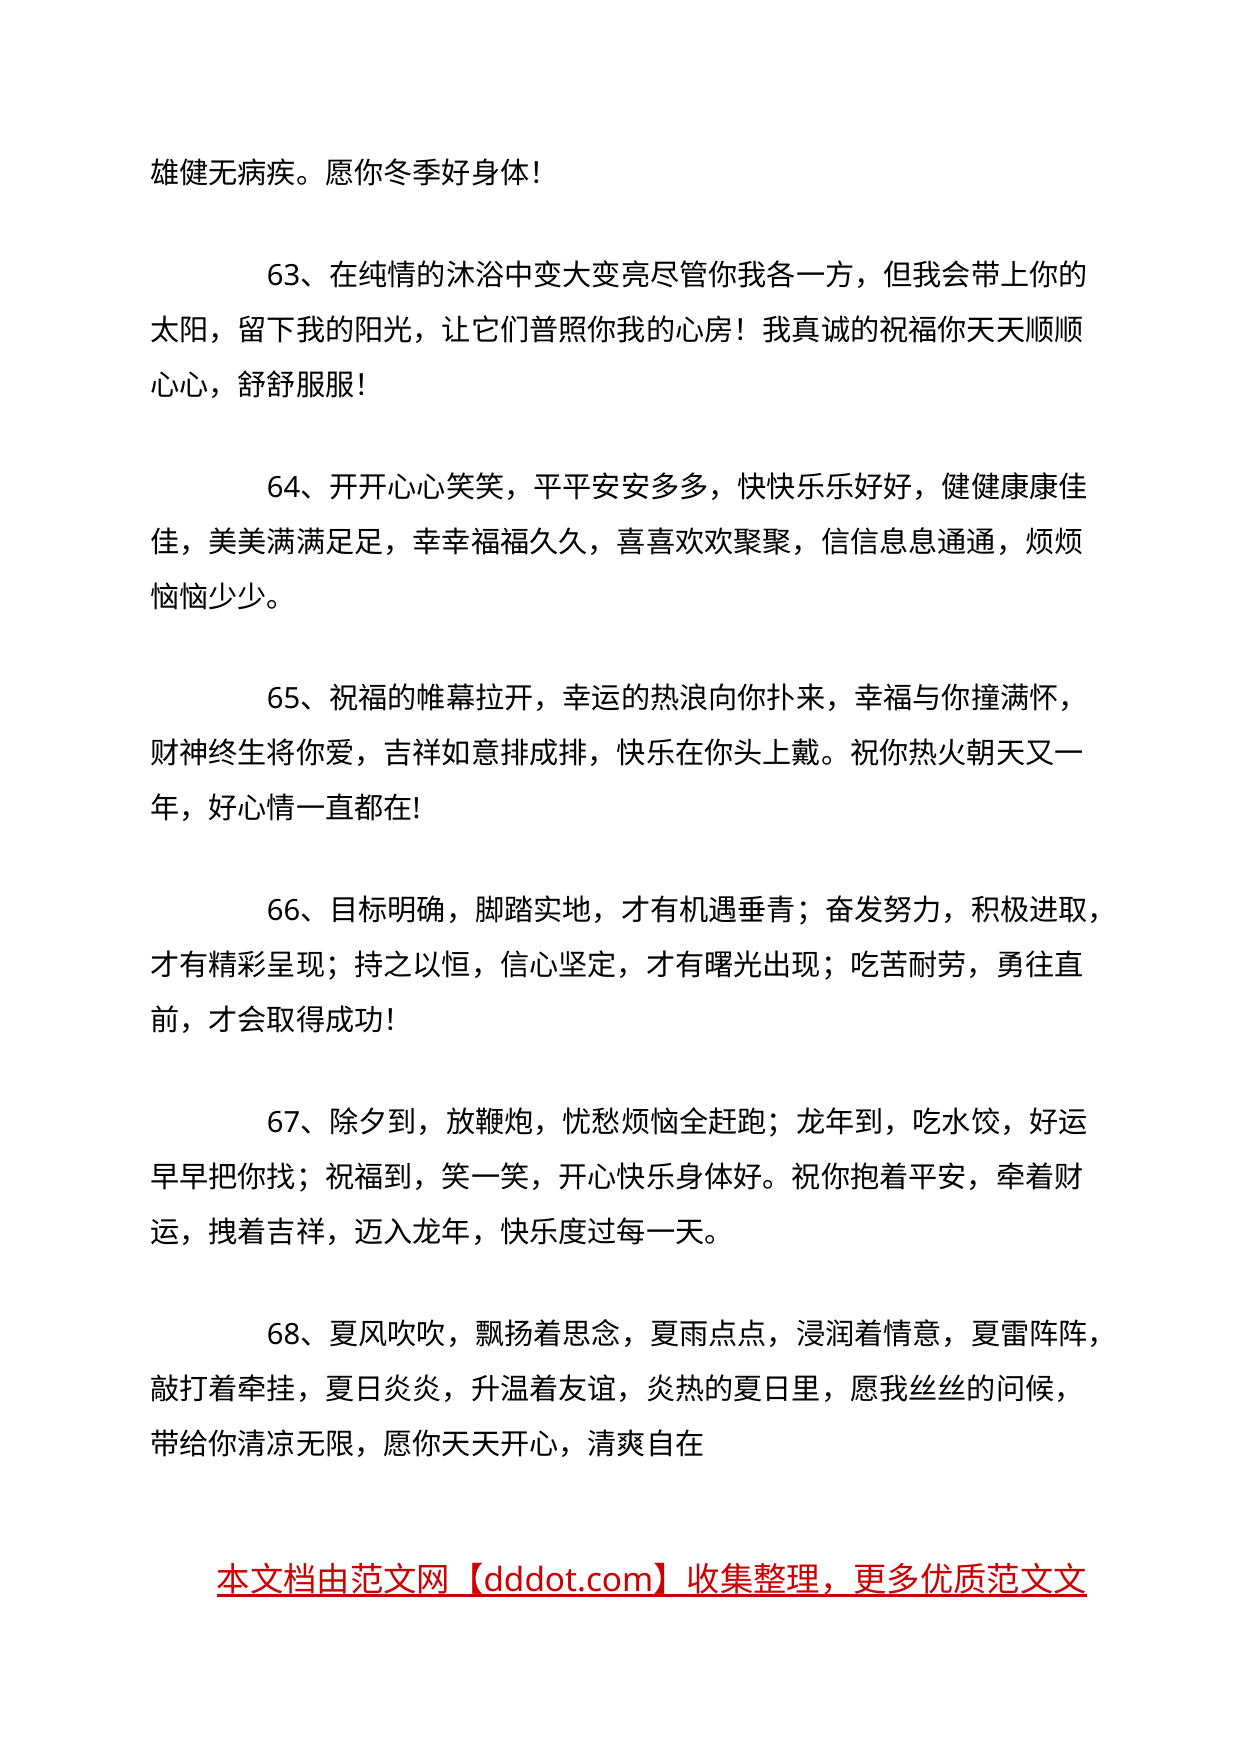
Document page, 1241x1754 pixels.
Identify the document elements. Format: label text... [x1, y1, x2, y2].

text 64、开开心心笑笑，平平安安多多，快快乐乐好好，健健康康佳佳，美美满满足足，幸幸福福久久，喜喜欢欢聚聚，信信息息通通，烦烦恼恼少少。 [150, 463, 1090, 616]
text 68、夏风吹吹，飘扬着思念，夏雨点点，浸润着情意，夏雷阵阵，敲打着牵挂，夏日炎炎，升温着友谊，炎热的夏日里，愿我丝丝的问候，带给你清凉无限，愿你天天开心，清爽自在 [150, 1310, 1090, 1462]
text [150, 1553, 1090, 1602]
text 66、目标明确，脚踏实地，才有机遇垂青；奋发努力，积极进取，才有精彩呈现；持之以恒，信心坚定，才有曙光出现；吃苦耐劳，勇往直前，才会取得成功！ [150, 887, 1090, 1039]
text 65、祝福的帷幕拉开，幸运的热浪向你扑来，幸福与你撞满怀，财神终生将你爱，吉祥如意排成排，快乐在你头上戴。祝你热火朝天又一年，好心情一直都在! [150, 675, 1090, 827]
text 63、在纯情的沐浴中变大变亮尽管你我各一方，但我会带上你的太阳，留下我的阳光，让它们普照你我的心房！我真诚的祝福你天天顺顺心心，舒舒服服！ [150, 252, 1090, 404]
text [150, 150, 1090, 192]
text 67、除夕到，放鞭炮，忧愁烦恼全赶跑；龙年到，吃水饺，好运早早把你找；祝福到，笑一笑，开心快乐身体好。祝你抱着平安，牵着财运，拽着吉祥，迈入龙年，快乐度过每一天。 [150, 1099, 1090, 1251]
